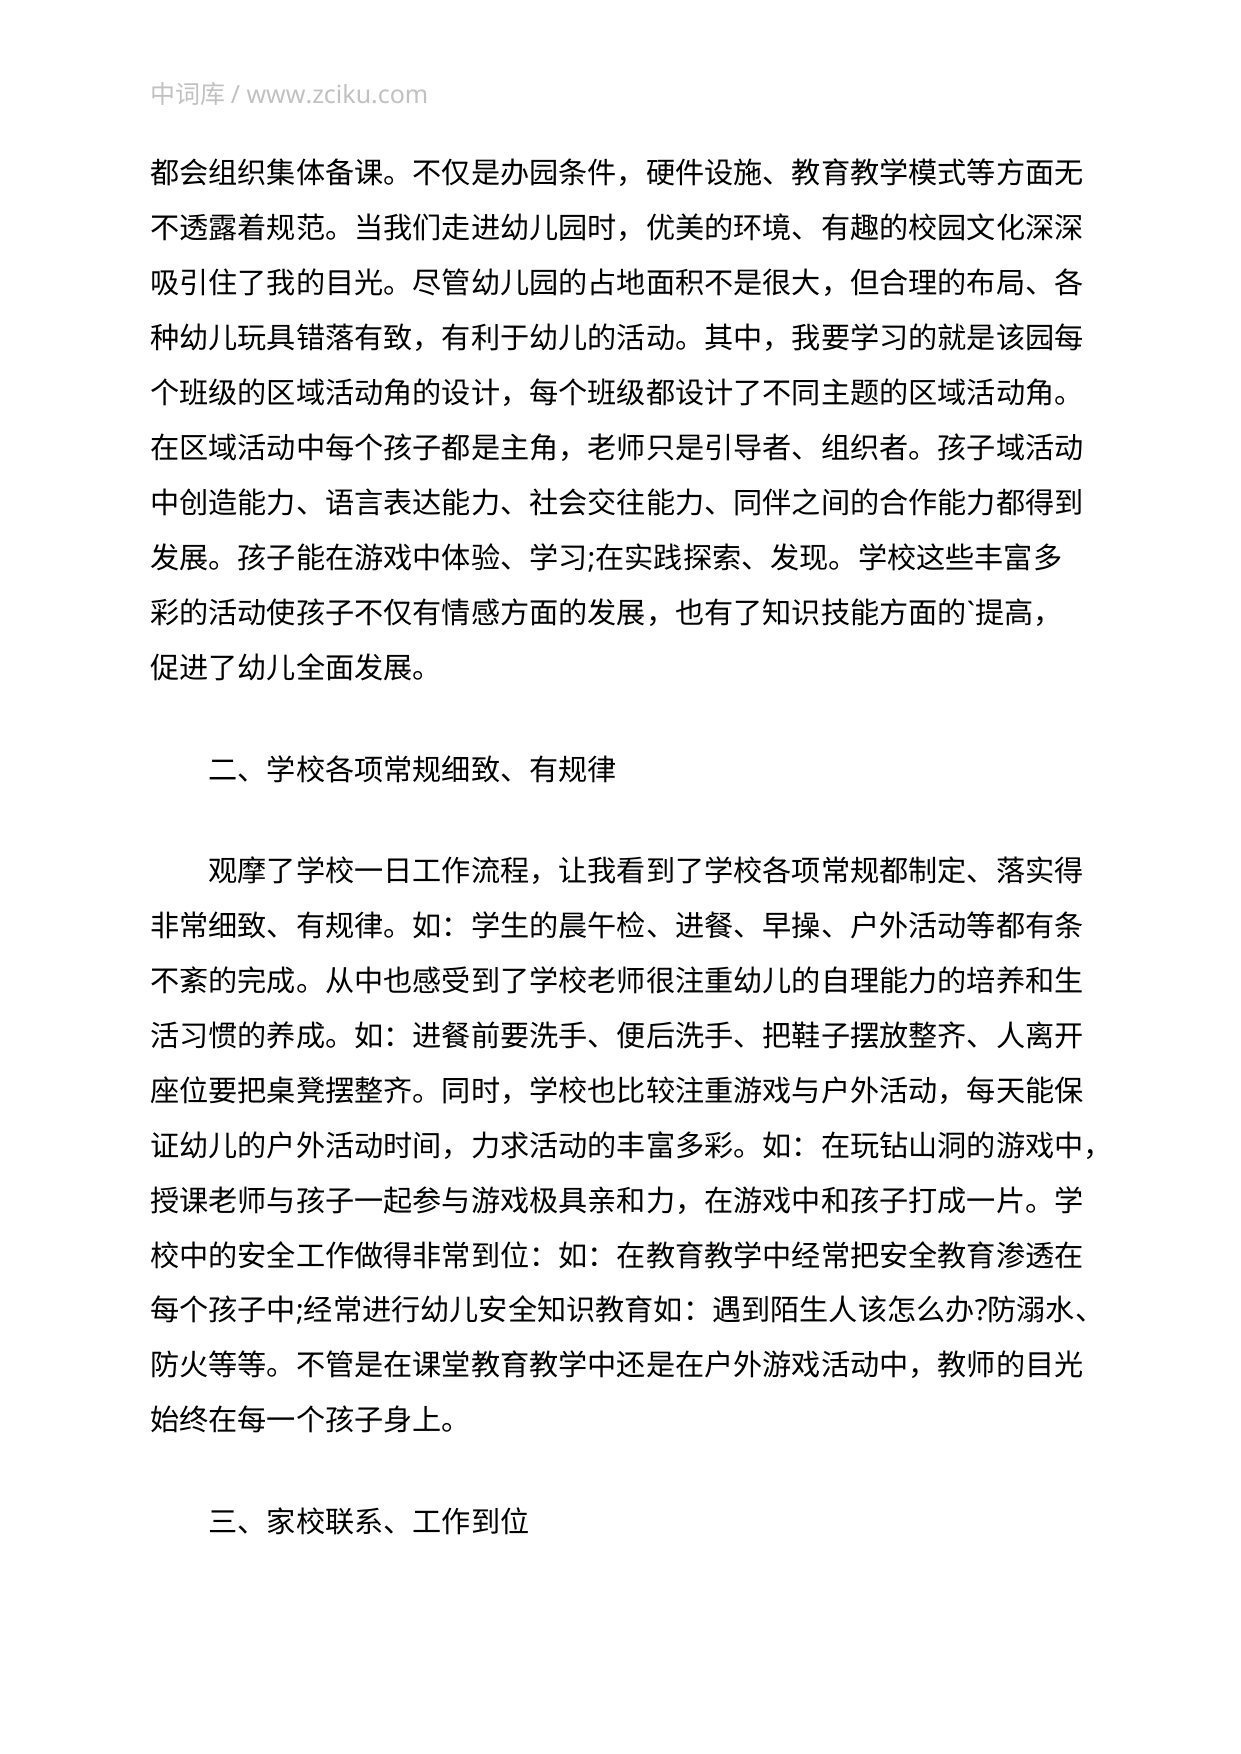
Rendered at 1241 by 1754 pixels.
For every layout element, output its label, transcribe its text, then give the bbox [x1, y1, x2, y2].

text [150, 150, 1090, 687]
text 观摩了学校一日工作流程，让我看到了学校各项常规都制定、落实得非常细致、有规律。如：学生的晨午检、进餐、早操、户外活动等都有条不紊的完成。从中也感受到了学校老师很注重幼儿的自理能力的培养和生活习惯的养成。如：进餐前要洗手、便后洗手、把鞋子摆放整齐、人离开座位要把桌凳摆整齐。同时，学校也比较注重游戏与户外活动，每天能保证幼儿的户外活动时间，力求活动的丰富多彩。如：在玩钻山洞的游戏中，授课老师与孩子一起参与游戏极具亲和力，在游戏中和孩子打成一片。学校中的安全工作做得非常到位：如：在教育教学中经常把安全教育渗透在每个孩子中;经常进行幼儿安全知识教育如：遇到陌生人该怎么办?防溺水、防火等等。不管是在课堂教育教学中还是在户外游戏活动中，教师的目光始终在每一个孩子身上。 [150, 848, 1090, 1439]
text 三、家校联系、工作到位 [150, 1499, 1090, 1541]
text 二、学校各项常规细致、有规律 [150, 746, 1090, 788]
